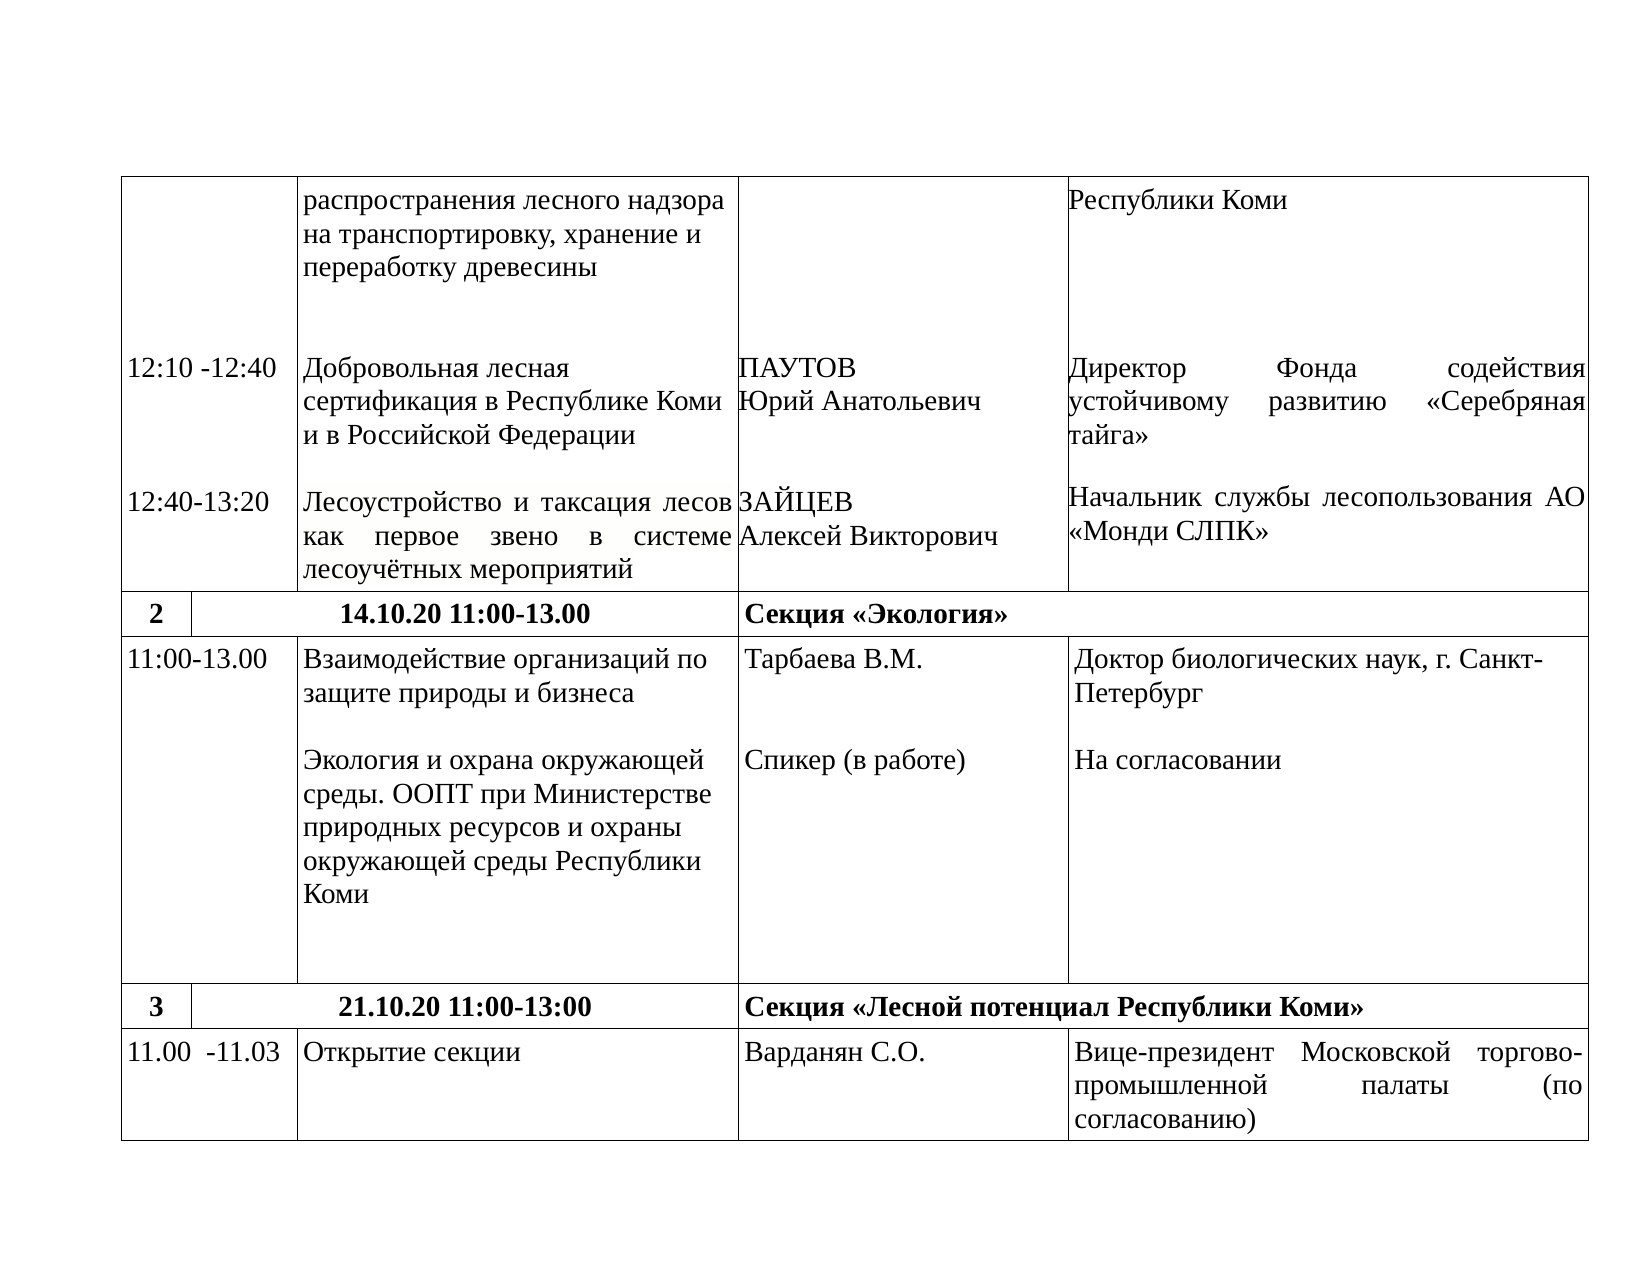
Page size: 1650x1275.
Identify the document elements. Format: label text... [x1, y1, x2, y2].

table_cell Секция «Лесной потенциал Республики Коми» [739, 984, 1588, 1028]
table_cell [298, 177, 738, 591]
table_cell 2 [122, 592, 191, 636]
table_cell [1069, 177, 1588, 591]
table_cell 21.10.20 11:00-13:00 [192, 984, 738, 1028]
table_cell Взаимодействие организаций по защите природы и бизнеса Экология и охрана окружающей среды. ООПТ при Министерстве природных ресурсов и охраны окружающей среды Республики Коми [298, 637, 738, 983]
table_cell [122, 1029, 297, 1140]
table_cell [739, 1029, 1068, 1140]
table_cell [298, 1029, 738, 1140]
table_cell Доктор биологических наук, г. Санкт-Петербург На согласовании [1069, 637, 1588, 983]
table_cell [122, 177, 297, 591]
table_cell 11:00-13.00 [122, 637, 297, 983]
table_cell 14.10.20 11:00-13.00 [192, 592, 738, 636]
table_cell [1069, 1029, 1588, 1140]
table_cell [739, 177, 1068, 591]
table_cell 3 [122, 984, 191, 1028]
table_cell Тарбаева В.М. Спикер (в работе) [739, 637, 1068, 983]
table_cell Секция «Экология» [739, 592, 1588, 636]
